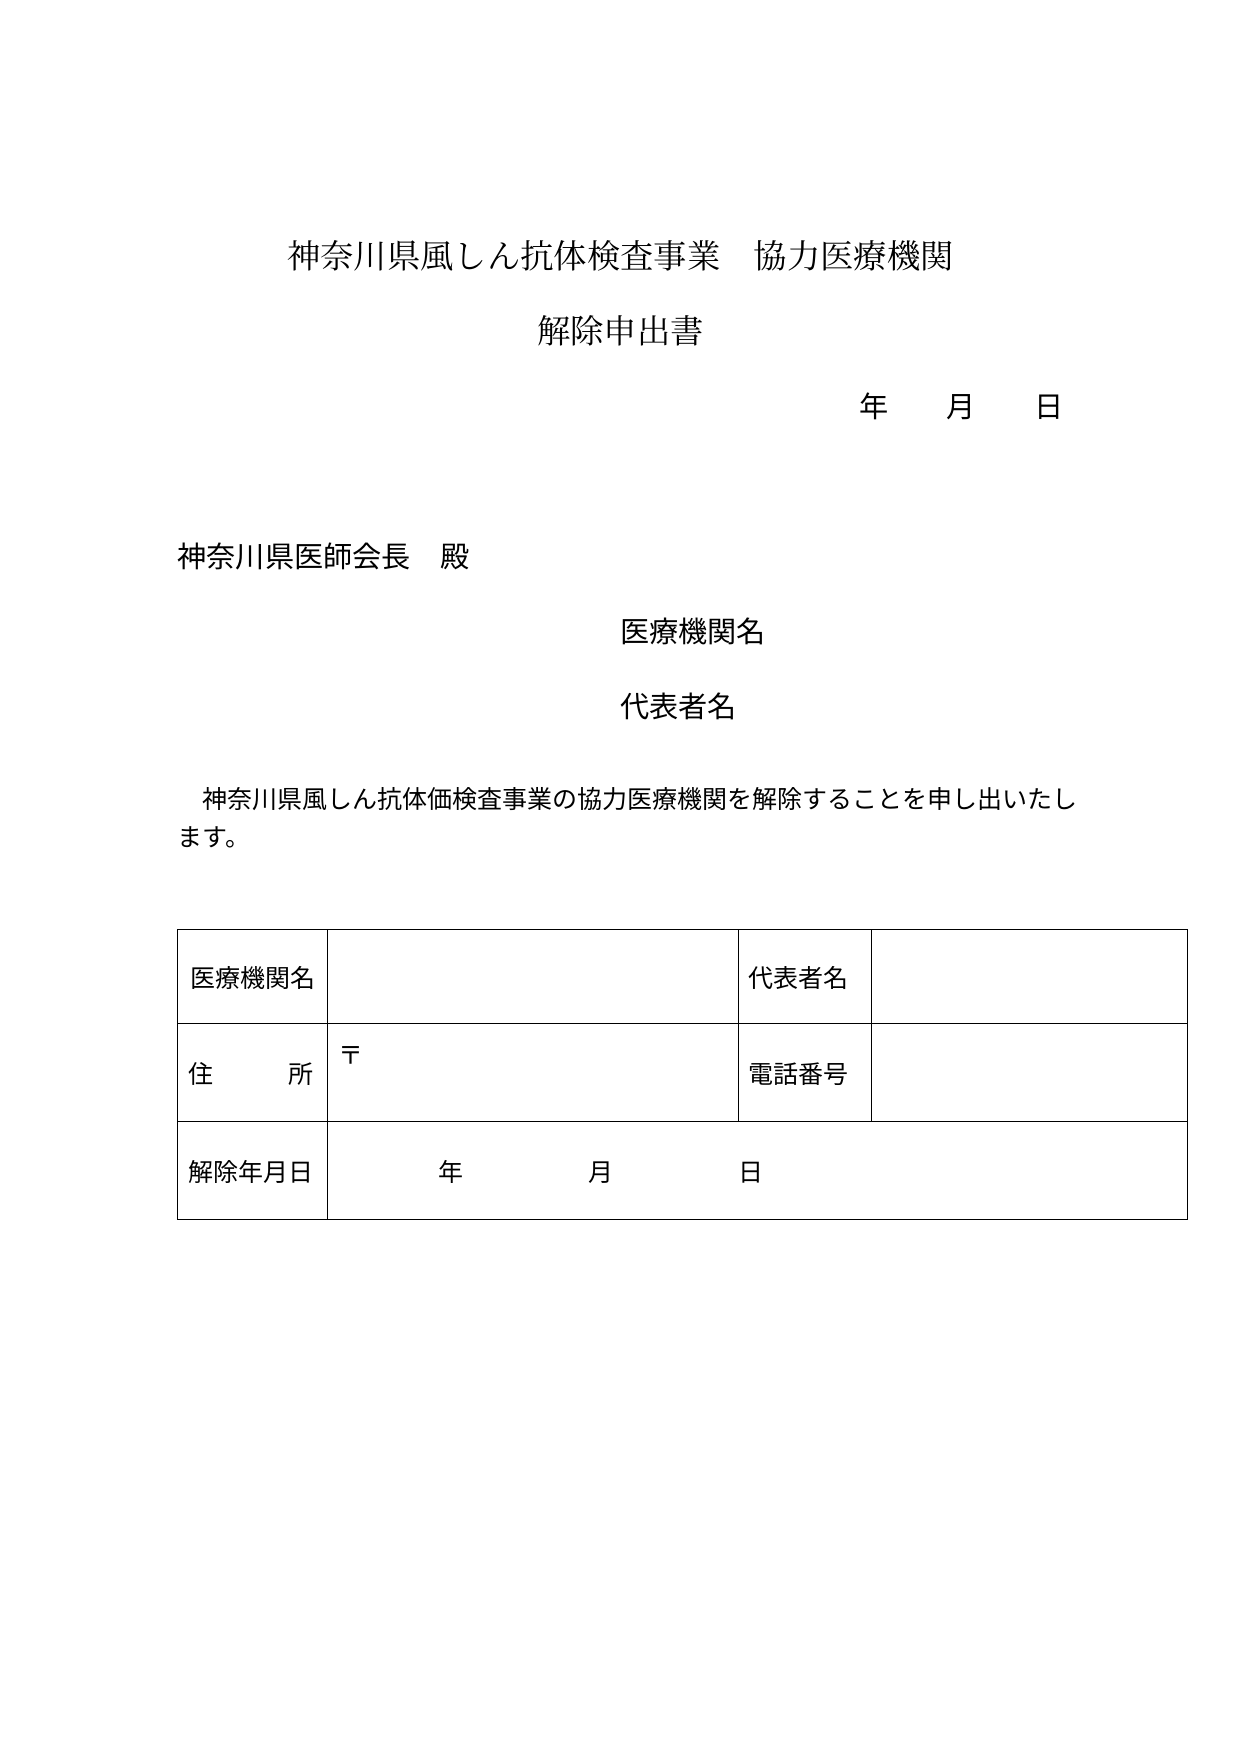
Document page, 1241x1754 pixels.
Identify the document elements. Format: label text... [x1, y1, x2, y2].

text 神奈川県風しん抗体検査事業 協力医療機関 [177, 217, 1063, 292]
table_header [872, 930, 1112, 1023]
text 医療機関名 [177, 592, 930, 667]
table_cell 〒 [328, 1024, 738, 1121]
text 神奈川県医師会長 殿 [177, 517, 930, 592]
text 代表者名 [177, 667, 1078, 742]
table_cell [872, 1024, 1112, 1121]
table_header 代表者名 [739, 930, 871, 1023]
text 年 月 日 [177, 367, 1063, 442]
table_header [328, 930, 738, 1023]
table_cell 解除年月日 [178, 1122, 327, 1218]
table_cell 電話番号 [739, 1024, 871, 1121]
table_cell 年 月 日 [328, 1122, 1187, 1218]
table_cell [1112, 1024, 1187, 1121]
table_cell 住 所 [178, 1024, 327, 1121]
text 解除申出書 [177, 292, 1063, 367]
text 神奈川県風しん抗体価検査事業の協力医療機関を解除することを申し出いたします。 [177, 779, 1078, 854]
table_header [1112, 930, 1187, 1023]
table_header 医療機関名 [178, 930, 327, 1023]
